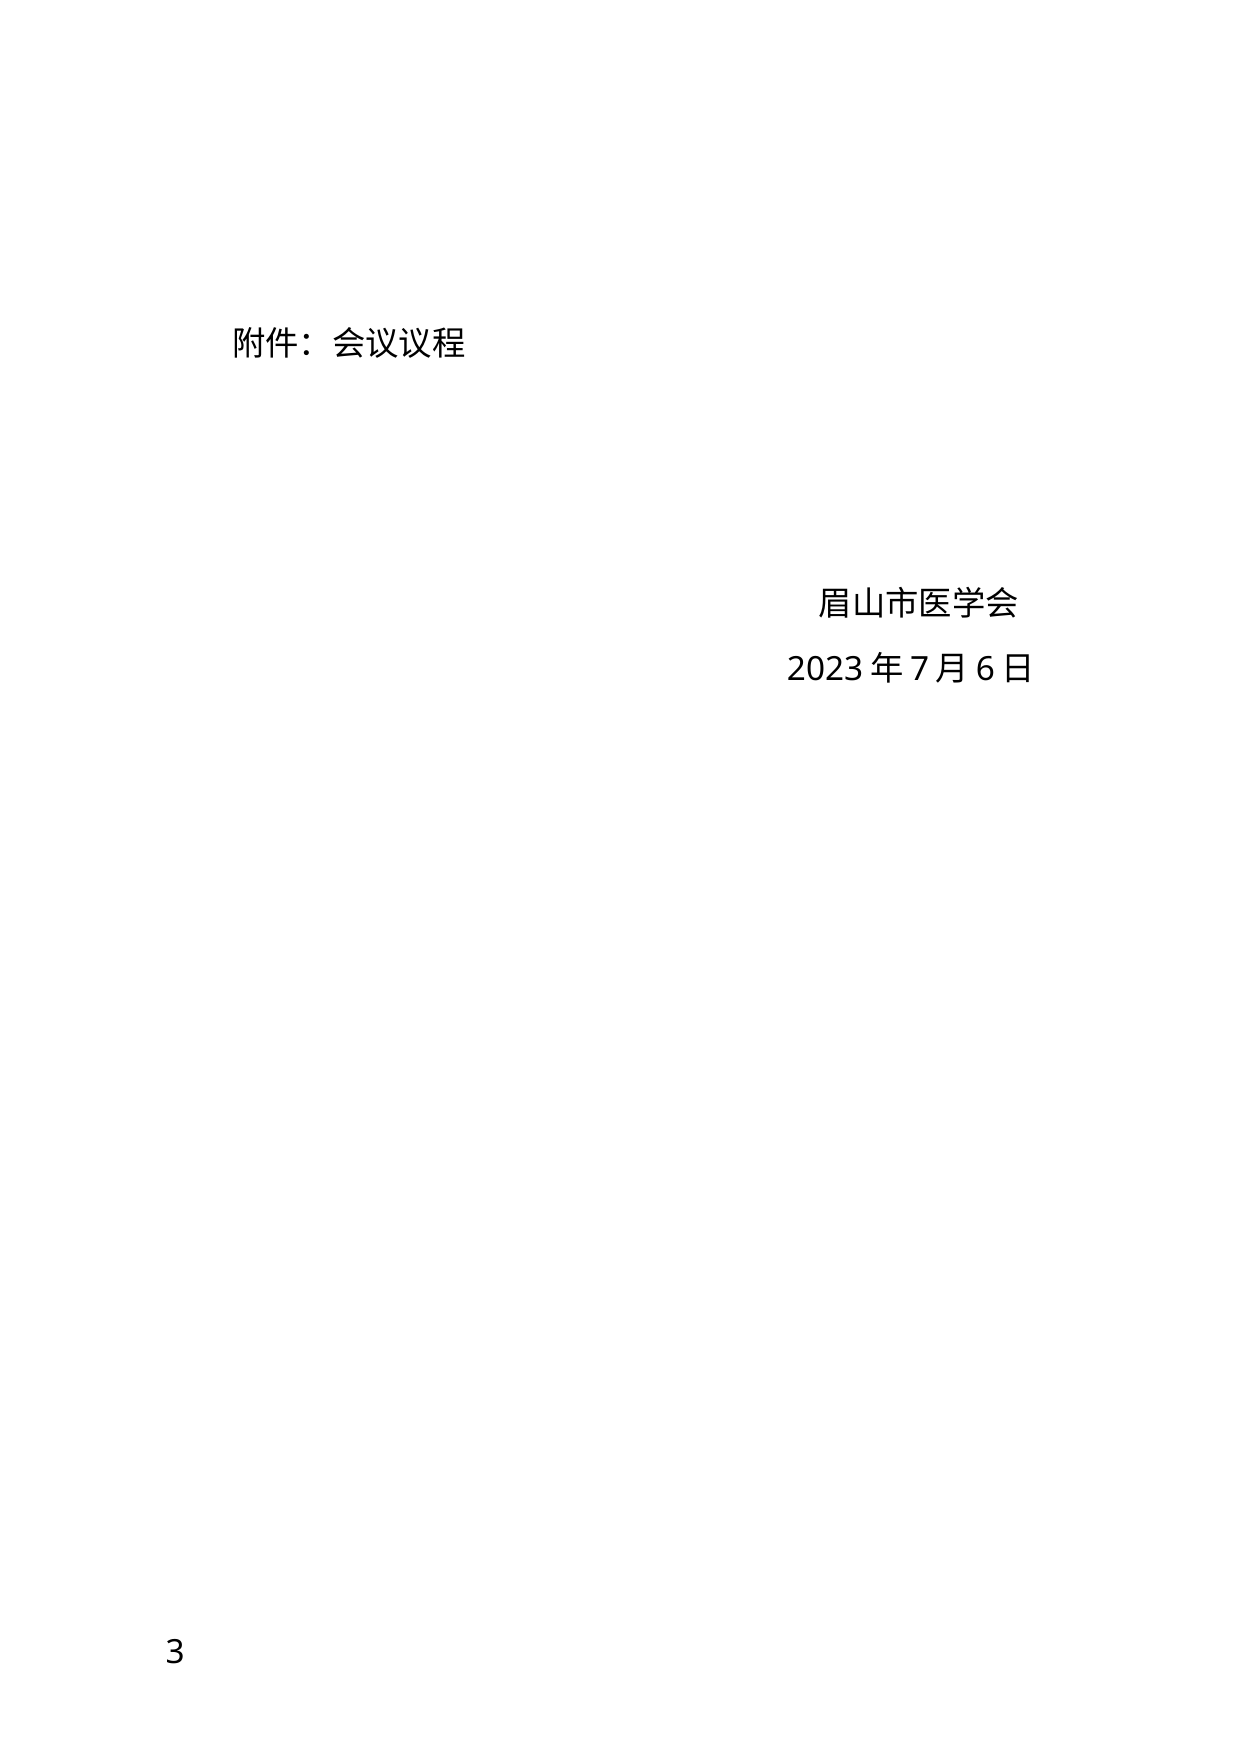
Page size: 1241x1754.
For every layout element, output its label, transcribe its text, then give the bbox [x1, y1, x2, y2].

text 2023年7月6日 [165, 634, 1087, 699]
text 附件：会议议程 [165, 308, 1087, 373]
text 眉山市医学会 [165, 569, 1087, 634]
